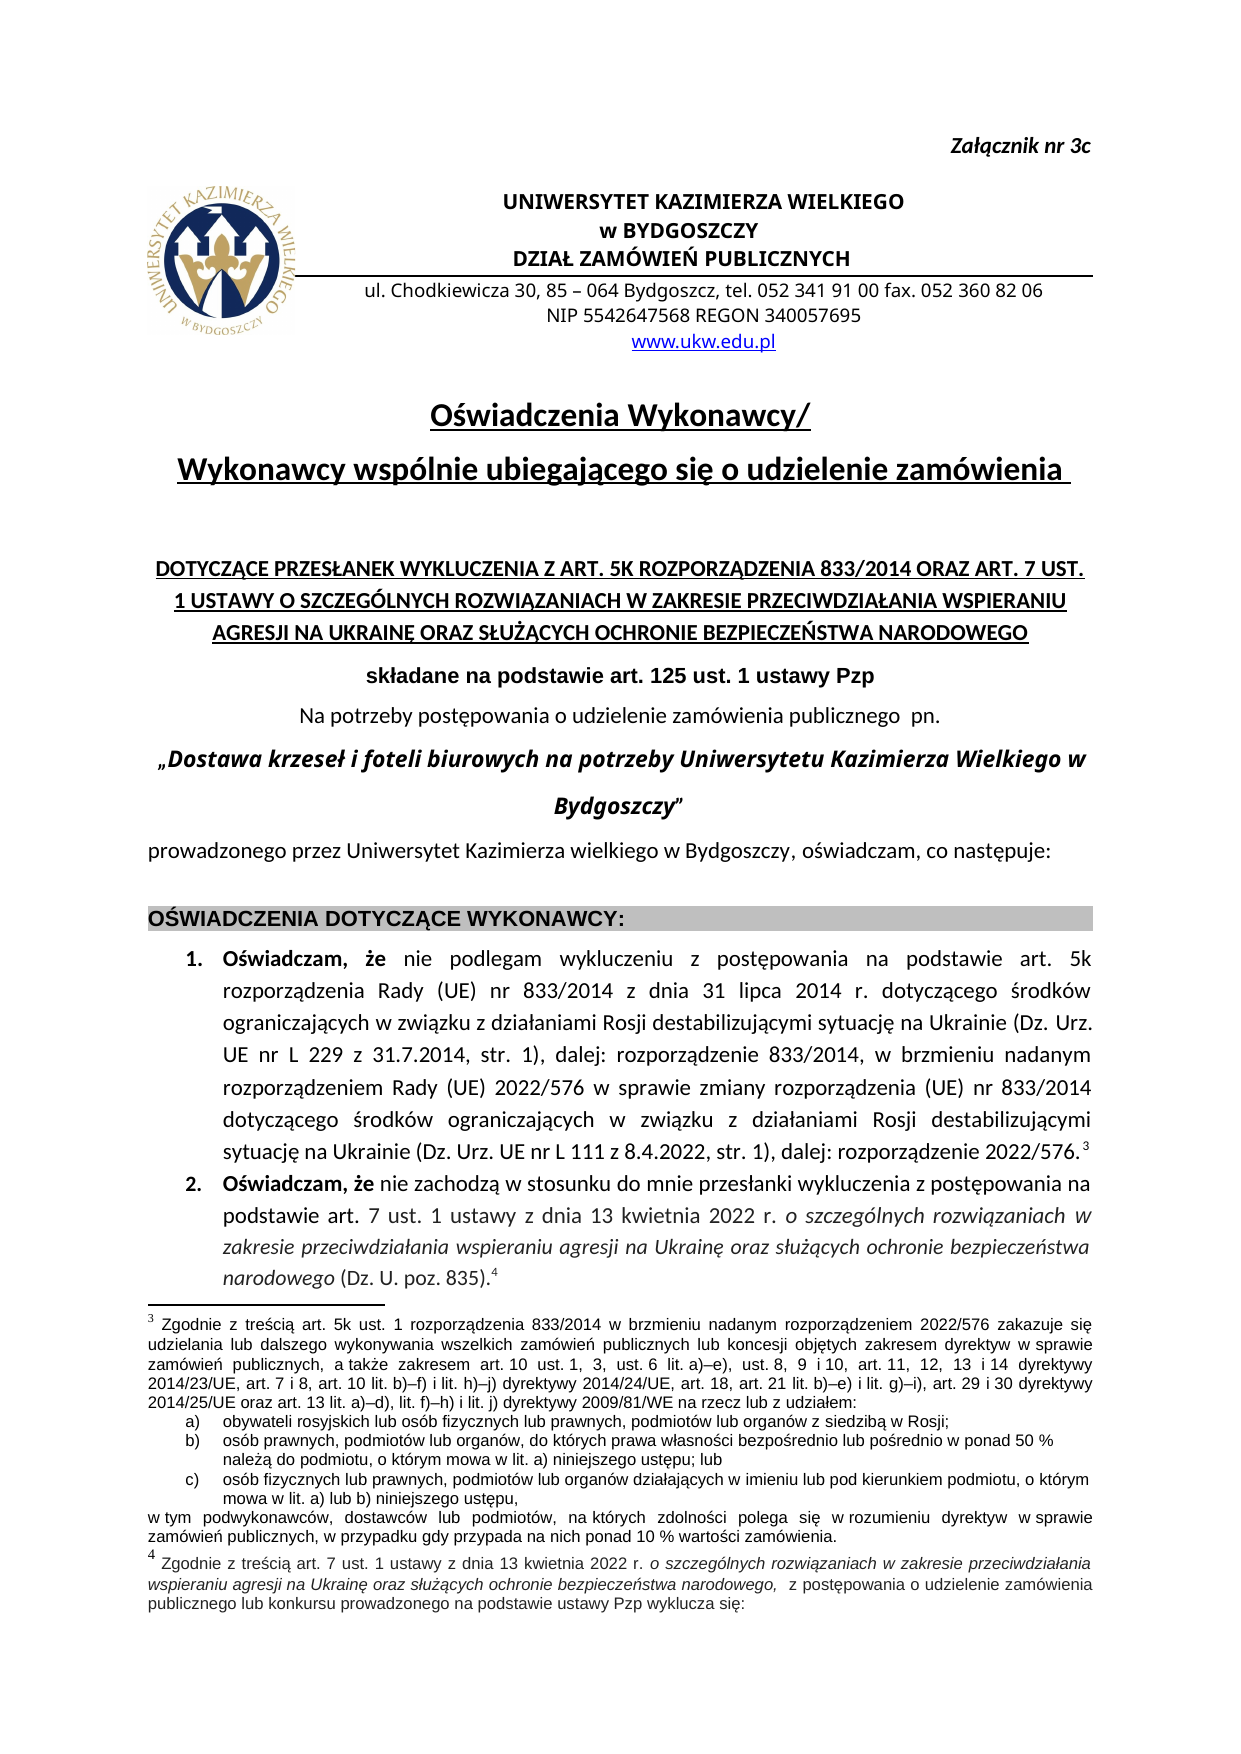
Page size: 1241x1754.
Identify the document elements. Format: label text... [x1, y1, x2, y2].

text prowadzonego przez Uniwersytet Kazimierza wielkiego w Bydgoszczy, oświadczam, co następuje: [148, 837, 1093, 864]
text Załącznik nr 3c [148, 131, 1093, 159]
picture [147, 186, 296, 335]
list Oświadczam, że nie zachodzą w stosunku do mnie przesłanki wykluczenia z postępowania na podstawie art. 7 ust. 1 ustawy z dnia 13 kwietnia 2022 r. o szczególnych rozwiązaniach w zakresie przeciwdziałania wspieraniu agresji na Ukrainę oraz służących ochronie bezpieczeństwa narodowego (Dz. U. poz. 835). [185, 1169, 1093, 1291]
text DZIAŁ ZAMÓWIEŃ PUBLICZNYCH [296, 244, 1093, 275]
list Oświadczam, że nie podlegam wykluczeniu z postępowania na podstawie art. 5k rozporządzenia Rady (UE) nr 833/2014 z dnia 31 lipca 2014 r. dotyczącego środków ograniczających w związku z działaniami Rosji destabilizującymi sytuację na Ukrainie (Dz. Urz. UE nr L 229 z 31.7.2014, str. 1), dalej: rozporządzenie 833/2014, w brzmieniu nadanym rozporządzeniem Rady (UE) 2022/576 w sprawie zmiany rozporządzenia (UE) nr 833/2014 dotyczącego środków ograniczających w związku z działaniami Rosji destabilizującymi sytuację na Ukrainie (Dz. Urz. UE nr L 111 z 8.4.2022, str. 1), dalej: rozporządzenie 2022/576. [185, 944, 1093, 1165]
text www.ukw.edu.pl [148, 328, 1093, 353]
text „Dostawa krzeseł i foteli biurowych na potrzeby Uniwersytetu Kazimierza Wielkiego w Bydgoszczy” [148, 743, 1093, 821]
text Wykonawcy wspólnie ubiegającego się o udzielenie zamówienia [148, 447, 1093, 488]
text NIP 5542647568 REGON 340057695 [296, 302, 1093, 328]
text w BYDGOSZCZY [296, 216, 1093, 244]
text Oświadczenia Wykonawcy/ [148, 394, 1093, 435]
text OŚWIADCZENIA DOTYCZĄCE WYKONAWCY: [148, 906, 1093, 931]
text składane na podstawie art. 125 ust. 1 ustawy Pzp [148, 663, 1093, 688]
text UNIWERSYTET KAZIMIERZA WIELKIEGO [296, 187, 1093, 216]
text DOTYCZĄCE PRZESŁANEK WYKLUCZENIA Z ART. 5K ROZPORZĄDZENIA 833/2014 ORAZ ART. 7 UST. 1 USTAWY o szczególnych rozwiązaniach w zakresie przeciwdziałania wspieraniu agresji na Ukrainę oraz służących ochronie bezpieczeństwa narodowego [148, 554, 1093, 646]
text Na potrzeby postępowania o udzielenie zamówienia publicznego pn. [148, 701, 1093, 729]
text ul. Chodkiewicza 30, 85 – 064 Bydgoszcz, tel. 052 341 91 00 fax. 052 360 82 06 [296, 277, 1093, 302]
